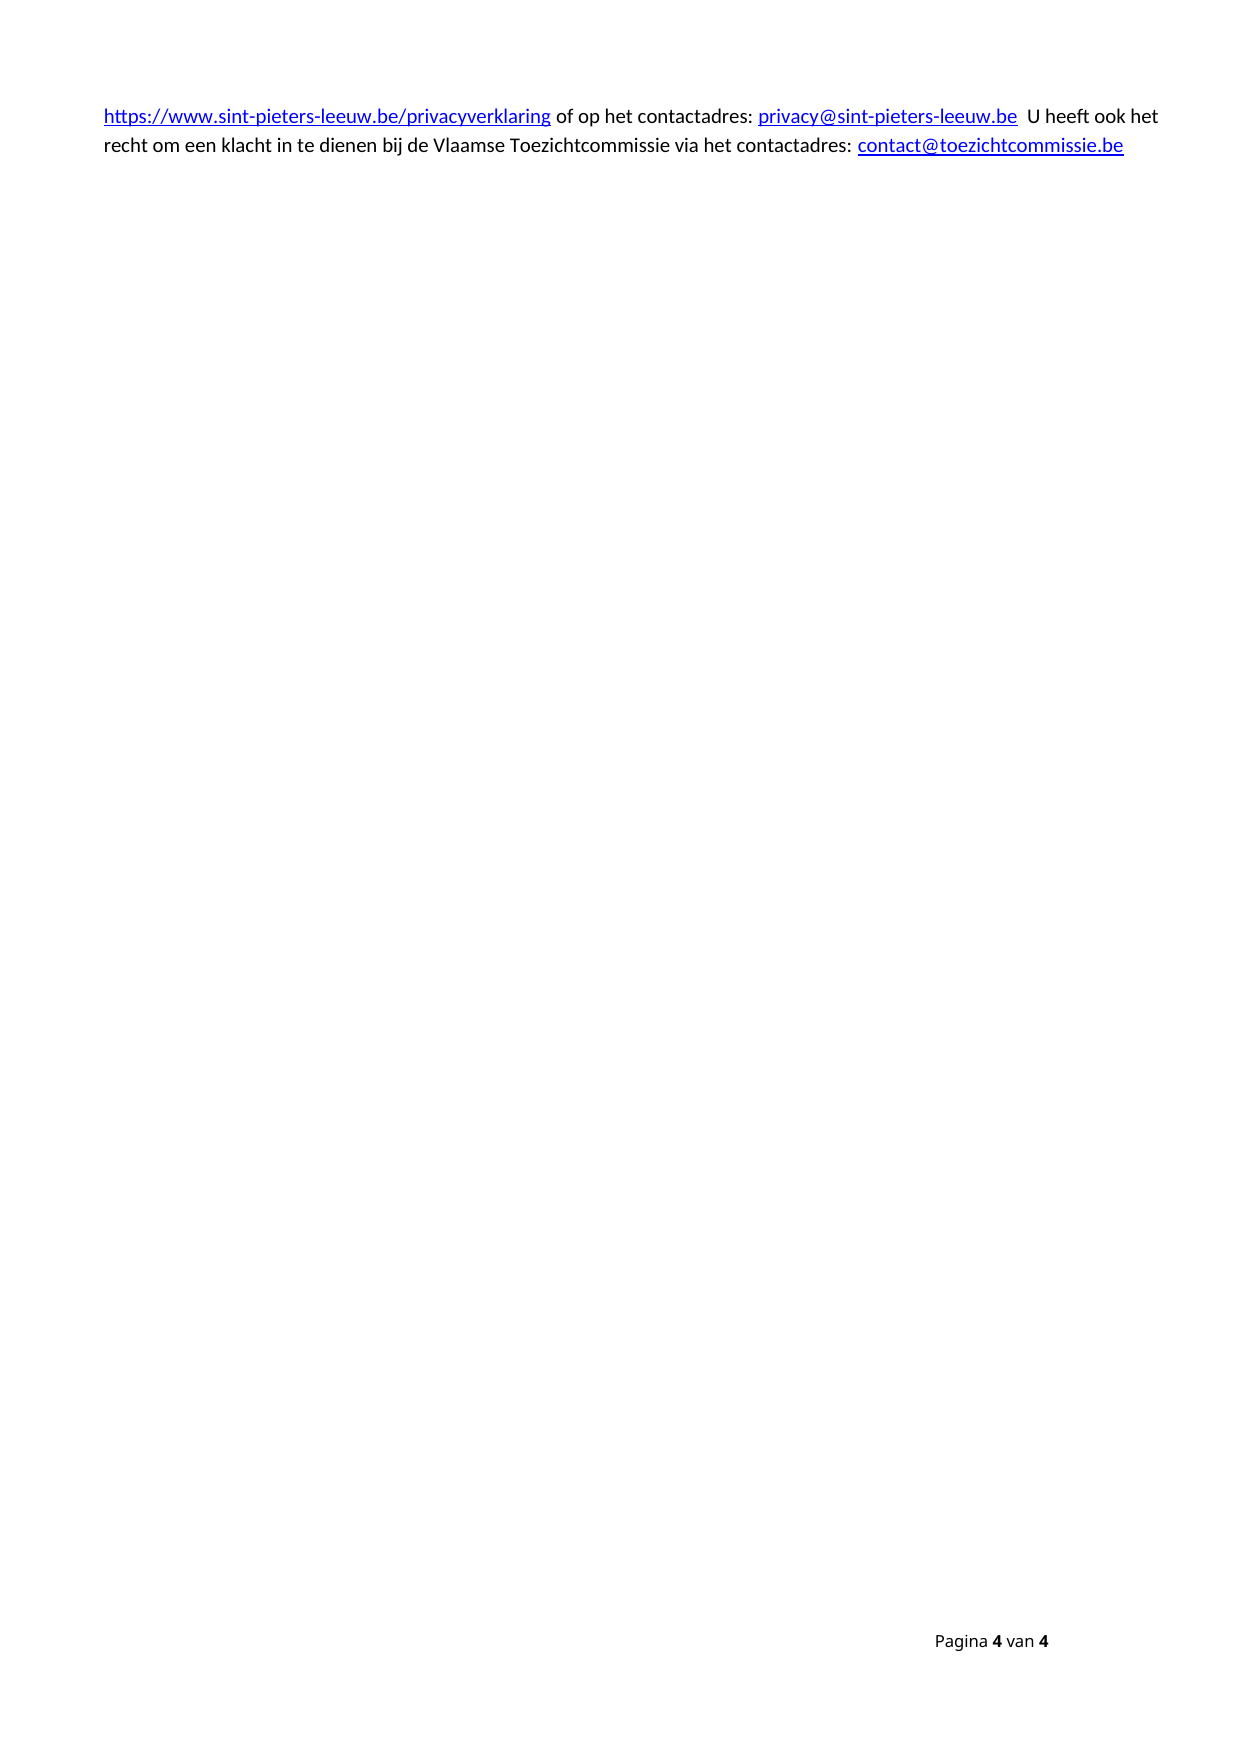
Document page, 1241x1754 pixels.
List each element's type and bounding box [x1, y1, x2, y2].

text [103, 103, 1167, 158]
